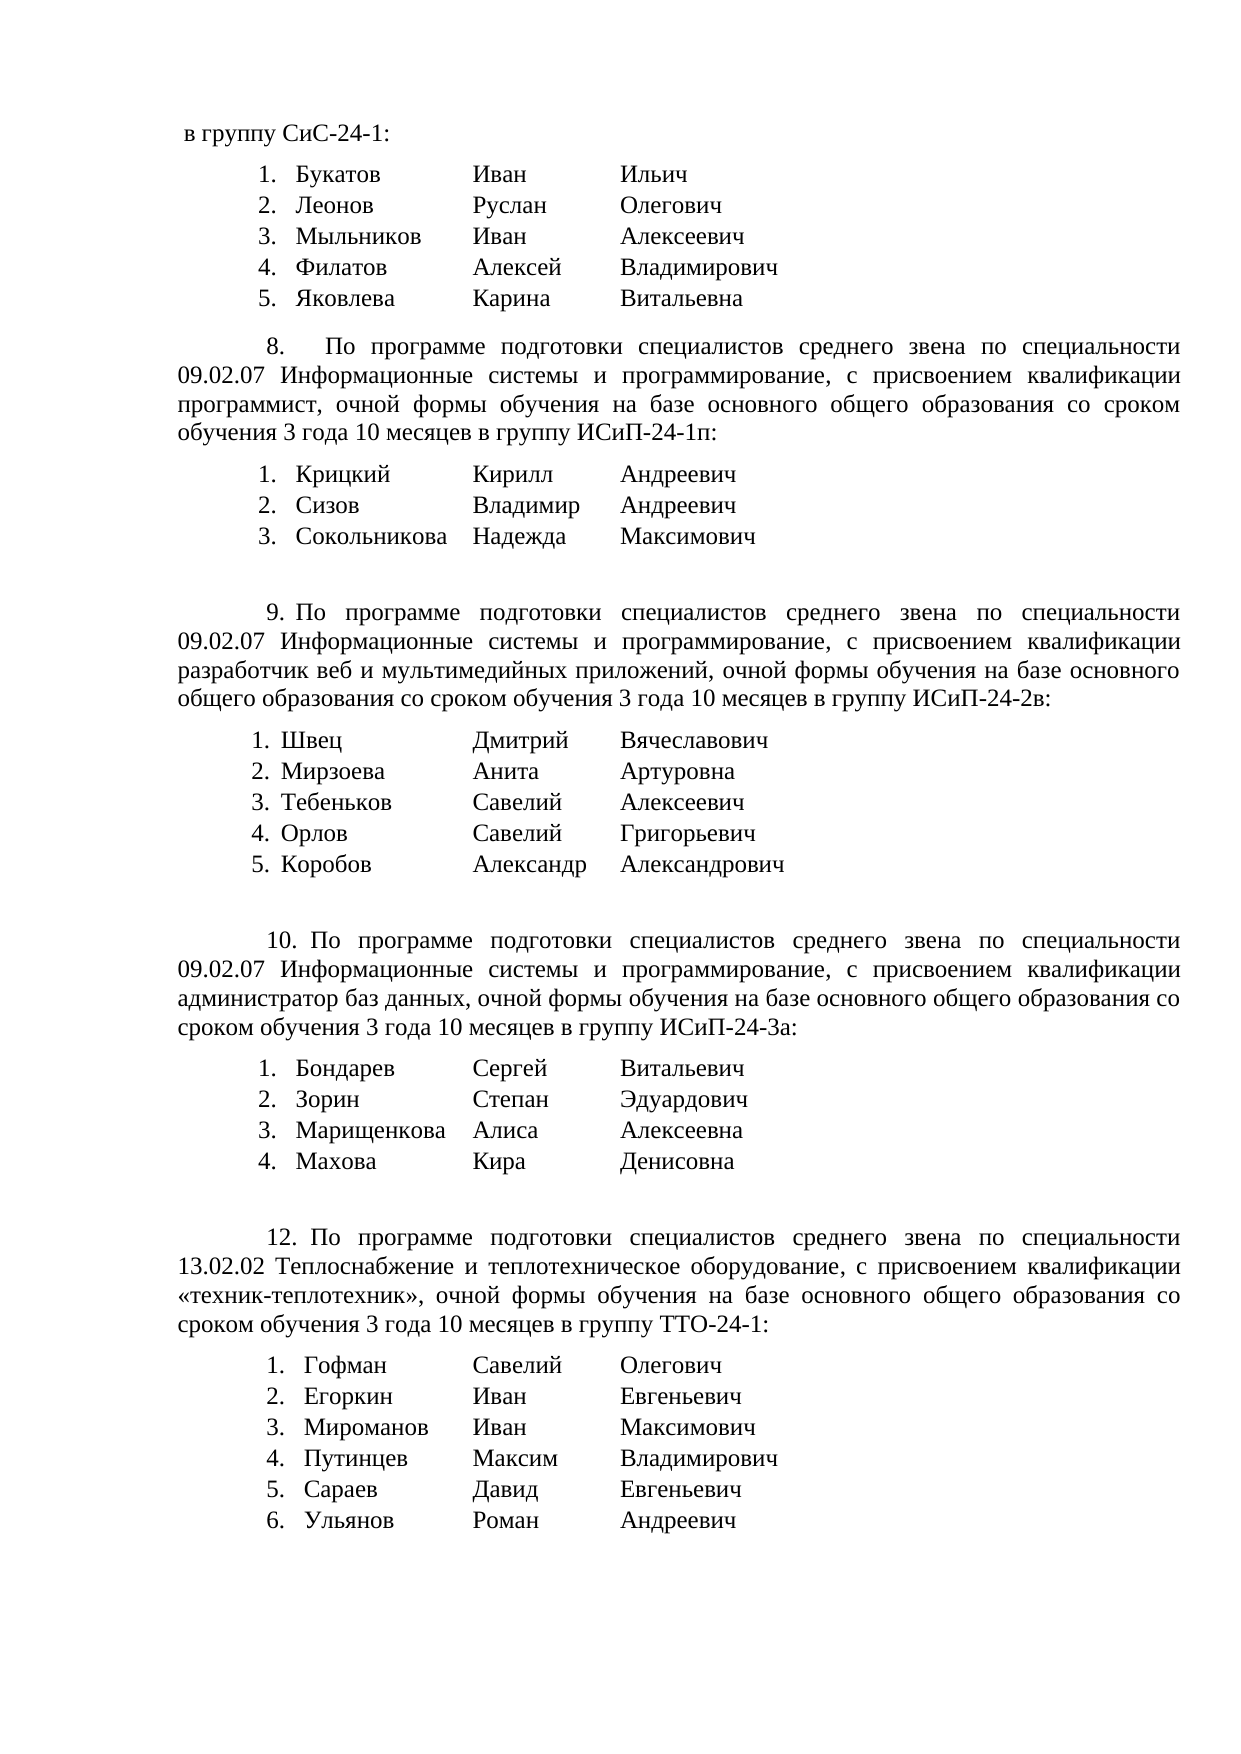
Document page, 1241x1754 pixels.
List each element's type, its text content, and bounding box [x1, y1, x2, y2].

list Марищенкова Алиса Алексеевна [258, 1115, 1181, 1144]
list Махова Кира Денисовна [258, 1146, 1181, 1175]
list Коробов Александр Александрович [251, 849, 1181, 878]
title По программе подготовки специалистов среднего звена по специальности 09.02.07 Информационные системы и программирование, с присвоением квалификации администратор баз данных, очной формы обучения на базе основного общего образования со сроком обучения 3 года 10 месяцев в группу ИСиП-24-3а: [177, 925, 1181, 1040]
list Леонов Руслан Олегович [258, 190, 1181, 219]
list Сокольникова Надежда Максимович [258, 521, 1181, 549]
list Филатов Алексей Владимирович [258, 252, 1181, 281]
list Букатов Иван Ильич [258, 159, 1181, 188]
list Путинцев Максим Владимирович [266, 1443, 1181, 1472]
list Гофман Савелий Олегович [266, 1350, 1181, 1379]
list Мирзоева Анита Артуровна [251, 756, 1181, 784]
list Егоркин Иван Евгеньевич [266, 1381, 1181, 1410]
list Зорин Степан Эдуардович [258, 1084, 1181, 1113]
list Мыльников Иван Алексеевич [258, 221, 1181, 250]
title в группу СиС-24-1: [177, 118, 1181, 147]
list Тебеньков Савелий Алексеевич [251, 787, 1181, 816]
list Швец Дмитрий Вячеславович [251, 725, 1181, 753]
title По программе подготовки специалистов среднего звена по специальности 09.02.07 Информационные системы и программирование, с присвоением квалификации программист, очной формы обучения на базе основного общего образования со сроком обучения 3 года 10 месяцев в группу ИСиП-24-1п: [177, 331, 1181, 446]
list Ульянов Роман Андреевич [266, 1505, 1181, 1534]
list Бондарев Сергей Витальевич [258, 1053, 1181, 1082]
title По программе подготовки специалистов среднего звена по специальности 09.02.07 Информационные системы и программирование, с присвоением квалификации разработчик веб и мультимедийных приложений, очной формы обучения на базе основного общего образования со сроком обучения 3 года 10 месяцев в группу ИСиП-24-2в: [177, 597, 1181, 712]
title По программе подготовки специалистов среднего звена по специальности 13.02.02 , с присвоением квалификации «техник-теплотехник», очной формы обучения на базе основного общего образования со сроком обучения 3 года 10 месяцев в группу ТТО-24-1: [177, 1222, 1181, 1337]
list Крицкий Кирилл Андреевич [258, 459, 1181, 487]
list Яковлева Карина Витальевна [258, 283, 1181, 312]
list Мироманов Иван Максимович [266, 1412, 1181, 1441]
list Сизов Владимир Андреевич [258, 490, 1181, 518]
list Орлов Савелий Григорьевич [251, 818, 1181, 847]
list Сараев Давид Евгеньевич [266, 1474, 1181, 1503]
